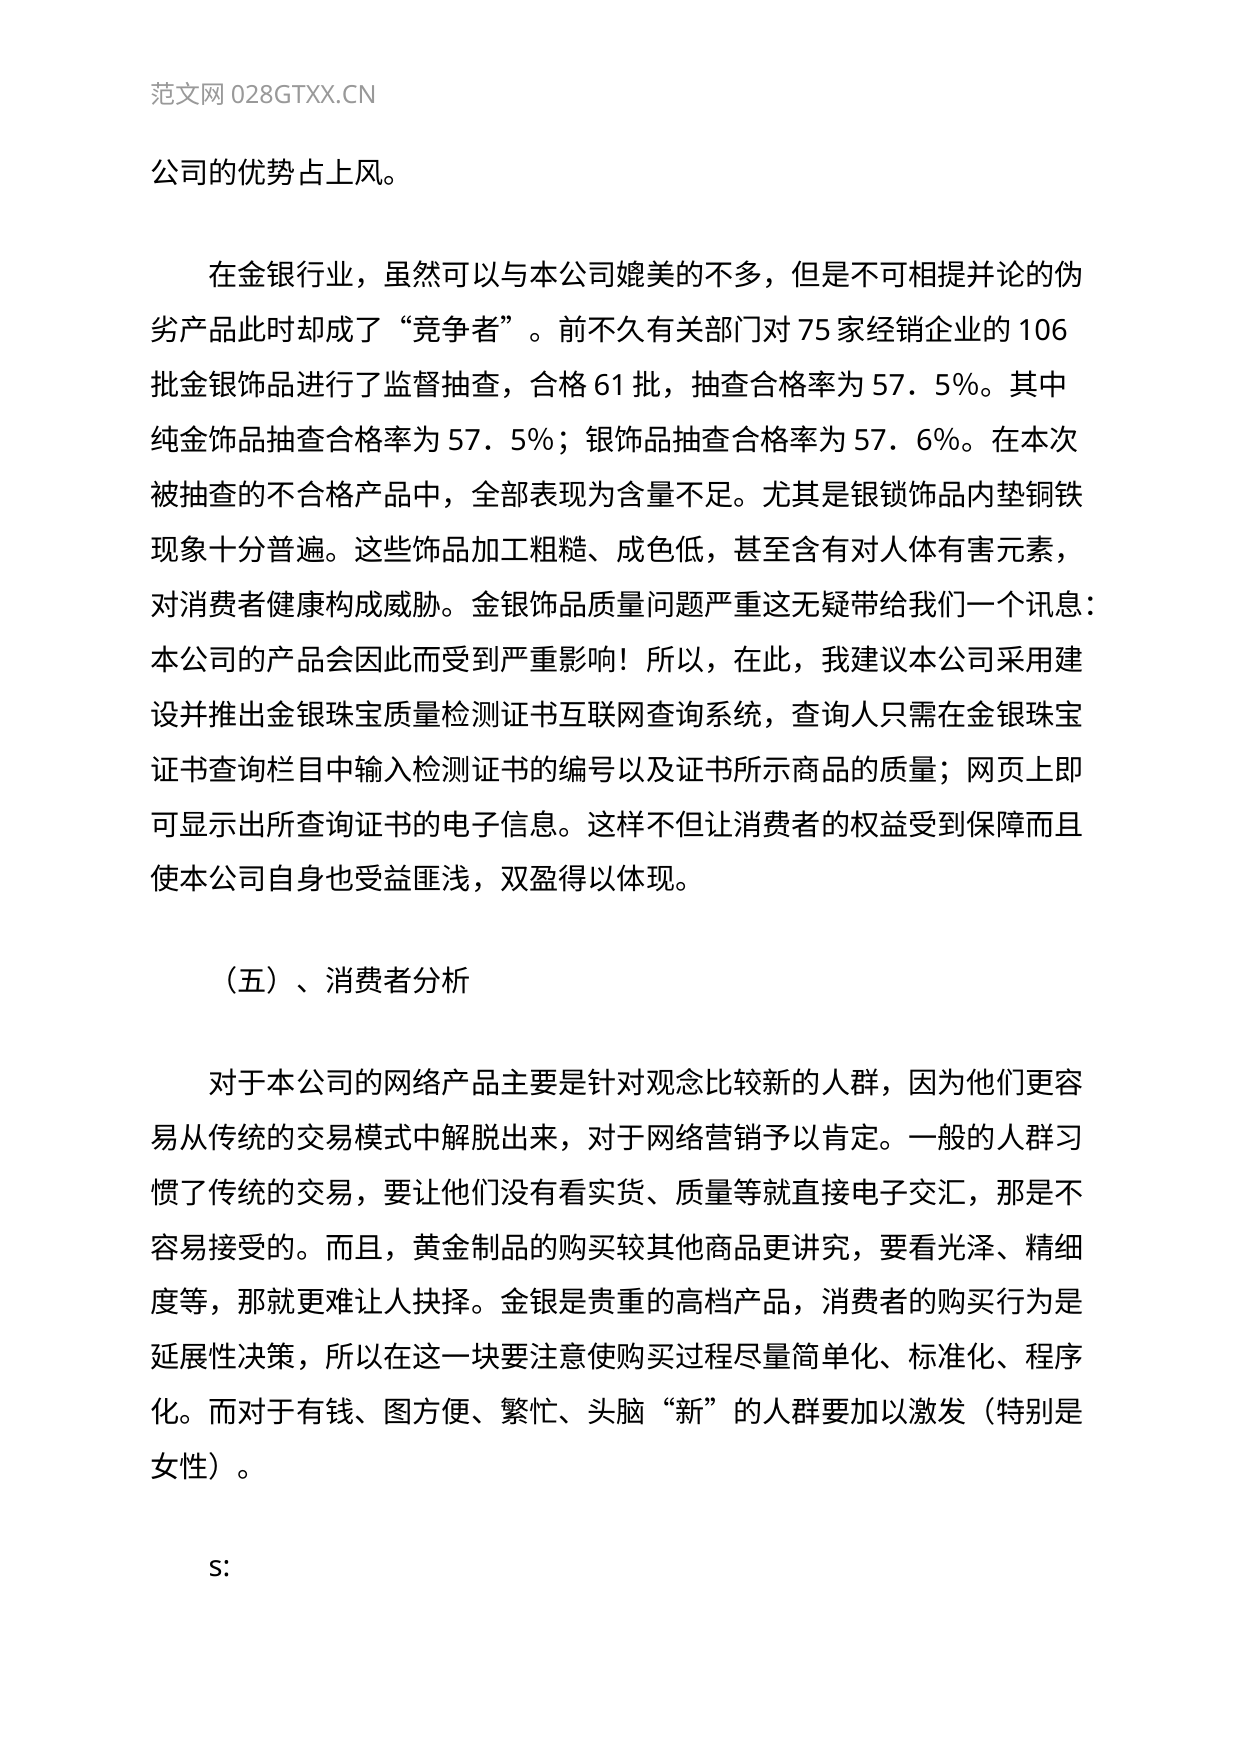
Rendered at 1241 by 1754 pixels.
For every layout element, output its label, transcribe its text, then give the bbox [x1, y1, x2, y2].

text 对于本公司的网络产品主要是针对观念比较新的人群，因为他们更容易从传统的交易模式中解脱出来，对于网络营销予以肯定。一般的人群习惯了传统的交易，要让他们没有看实货、质量等就直接电子交汇，那是不容易接受的。而且，黄金制品的购买较其他商品更讲究，要看光泽、精细度等，那就更难让人抉择。金银是贵重的高档产品，消费者的购买行为是延展性决策，所以在这一块要注意使购买过程尽量简单化、标准化、程序化。而对于有钱、图方便、繁忙、头脑“新”的人群要加以激发（特别是女性）。 [150, 1059, 1090, 1486]
text s: [150, 1546, 1090, 1585]
text 在金银行业，虽然可以与本公司媲美的不多，但是不可相提并论的伪劣产品此时却成了“竞争者”。前不久有关部门对75家经销企业的106批金银饰品进行了监督抽查，合格61批，抽查合格率为57．5％。其中纯金饰品抽查合格率为57．5％；银饰品抽查合格率为57．6％。在本次被抽查的不合格产品中，全部表现为含量不足。尤其是银锁饰品内垫铜铁现象十分普遍。这些饰品加工粗糙、成色低，甚至含有对人体有害元素，对消费者健康构成威胁。金银饰品质量问题严重这无疑带给我们一个讯息：本公司的产品会因此而受到严重影响！所以，在此，我建议本公司采用建设并推出金银珠宝质量检测证书互联网查询系统，查询人只需在金银珠宝证书查询栏目中输入检测证书的编号以及证书所示商品的质量；网页上即可显示出所查询证书的电子信息。这样不但让消费者的权益受到保障而且使本公司自身也受益匪浅，双盈得以体现。 [150, 252, 1090, 898]
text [150, 150, 1090, 192]
text （五）、消费者分析 [150, 958, 1090, 1000]
